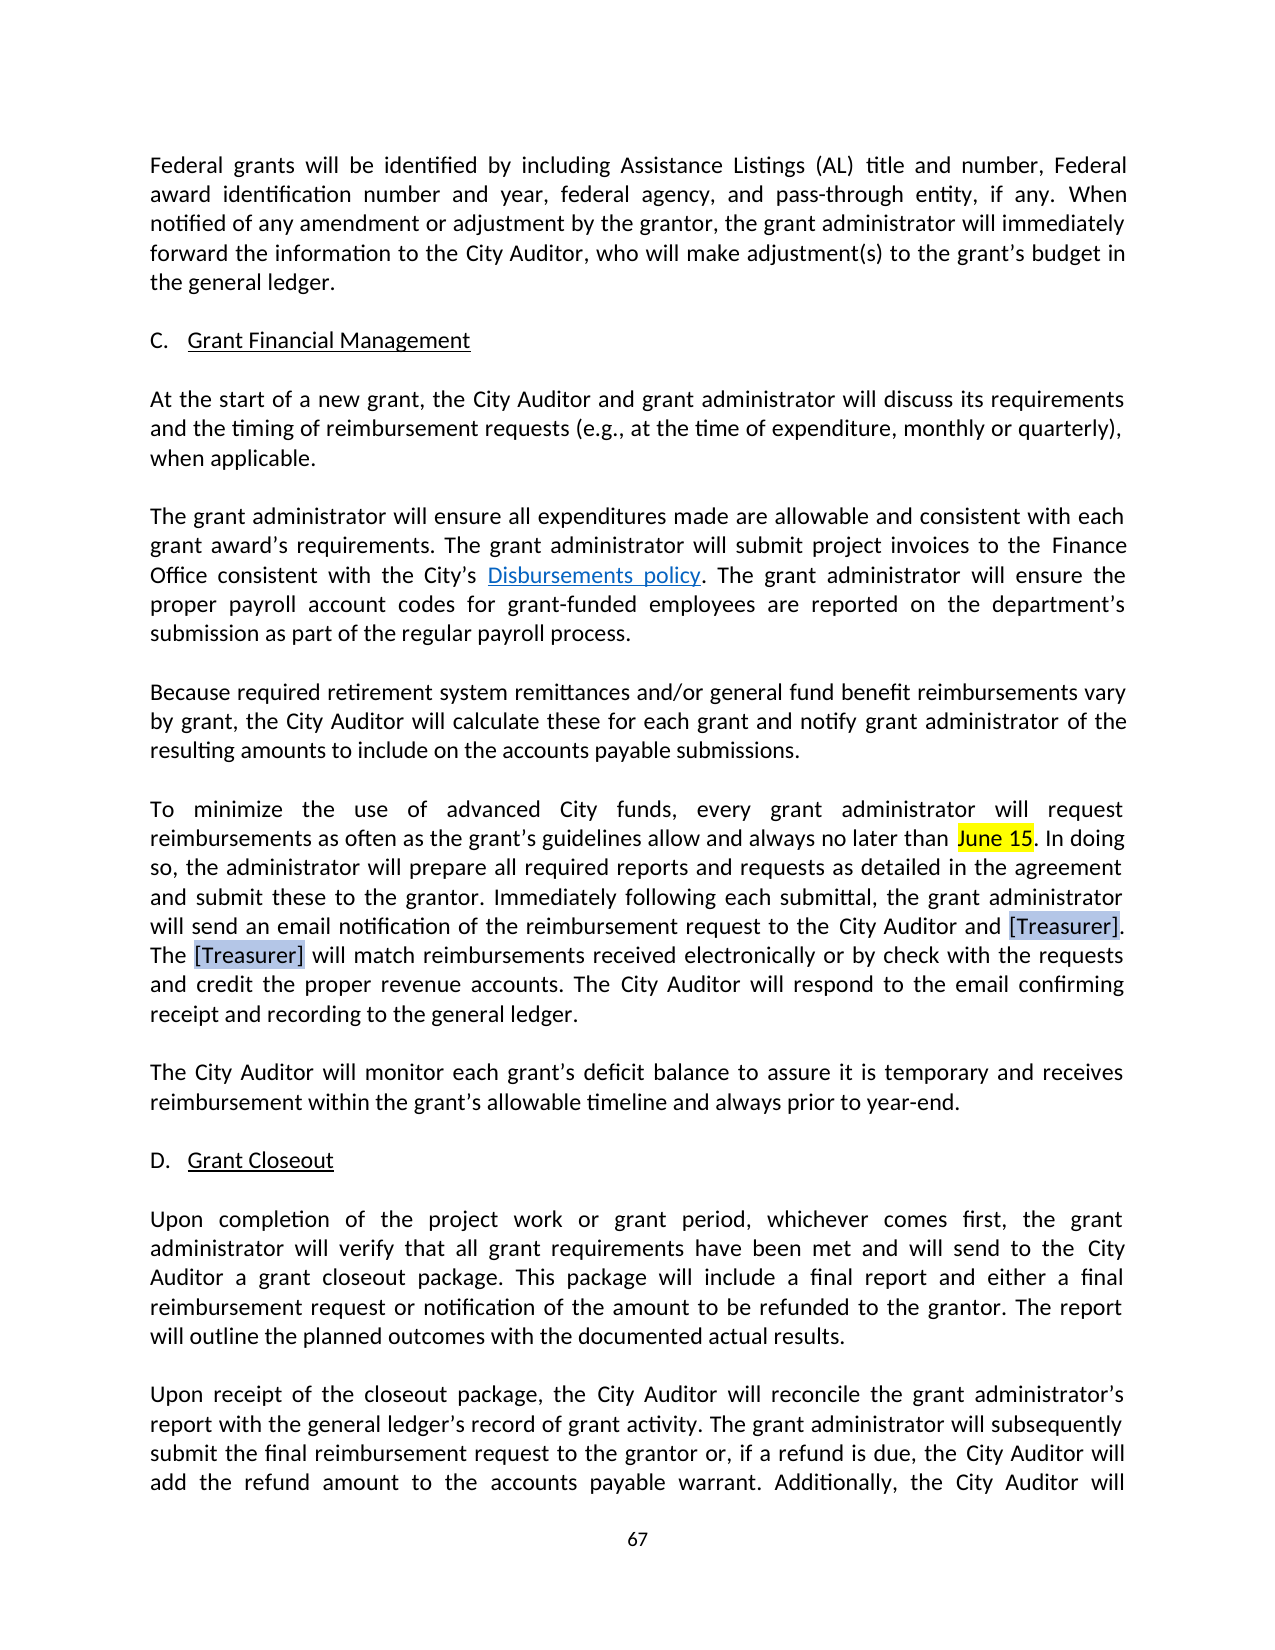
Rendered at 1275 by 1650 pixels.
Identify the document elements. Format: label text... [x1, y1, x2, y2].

text To minimize the use of advanced City funds, every grant administrator will request reimbursements as often as the grant’s guidelines allow and always no later than June 15. In doing so, the administrator will prepare all required reports and requests as detailed in the agreement and submit these to the grantor. Immediately following each submittal, the grant administrator will send an email notification of the reimbursement request to the City Auditor and [Treasurer]. The [Treasurer] will match reimbursements received electronically or by check with the requests and credit the proper revenue accounts. The City Auditor will respond to the email confirming receipt and recording to the general ledger. [150, 794, 1125, 1028]
list Grant Financial Management [150, 326, 1125, 355]
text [150, 150, 1127, 296]
text Upon completion of the project work or grant period, whichever comes first, the grant administrator will verify that all grant requirements have been met and will send to the City Auditor a grant closeout package. This package will include a final report and either a final reimbursement request or notification of the amount to be refunded to the grantor. The report will outline the planned outcomes with the documented actual results. [150, 1204, 1125, 1350]
text Because required retirement system remittances and/or general fund benefit reimbursements vary by grant, the City Auditor will calculate these for each grant and notify grant administrator of the resulting amounts to include on the accounts payable submissions. [150, 677, 1127, 765]
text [150, 1379, 1125, 1496]
text The City Auditor will monitor each grant’s deficit balance to assure it is temporary and receives reimbursement within the grant’s allowable timeline and always prior to year-end. [150, 1057, 1125, 1116]
text The grant administrator will ensure all expenditures made are allowable and consistent with each grant award’s requirements. The grant administrator will submit project invoices to the Finance Office consistent with the City’s Disbursements policy. The grant administrator will ensure the proper payroll account codes for grant-funded employees are reported on the department’s submission as part of the regular payroll process. [150, 501, 1127, 648]
list Grant Closeout [150, 1145, 1125, 1174]
text At the start of a new grant, the City Auditor and grant administrator will discuss its requirements and the timing of reimbursement requests (e.g., at the time of expenditure, monthly or quarterly), when applicable. [150, 384, 1125, 472]
